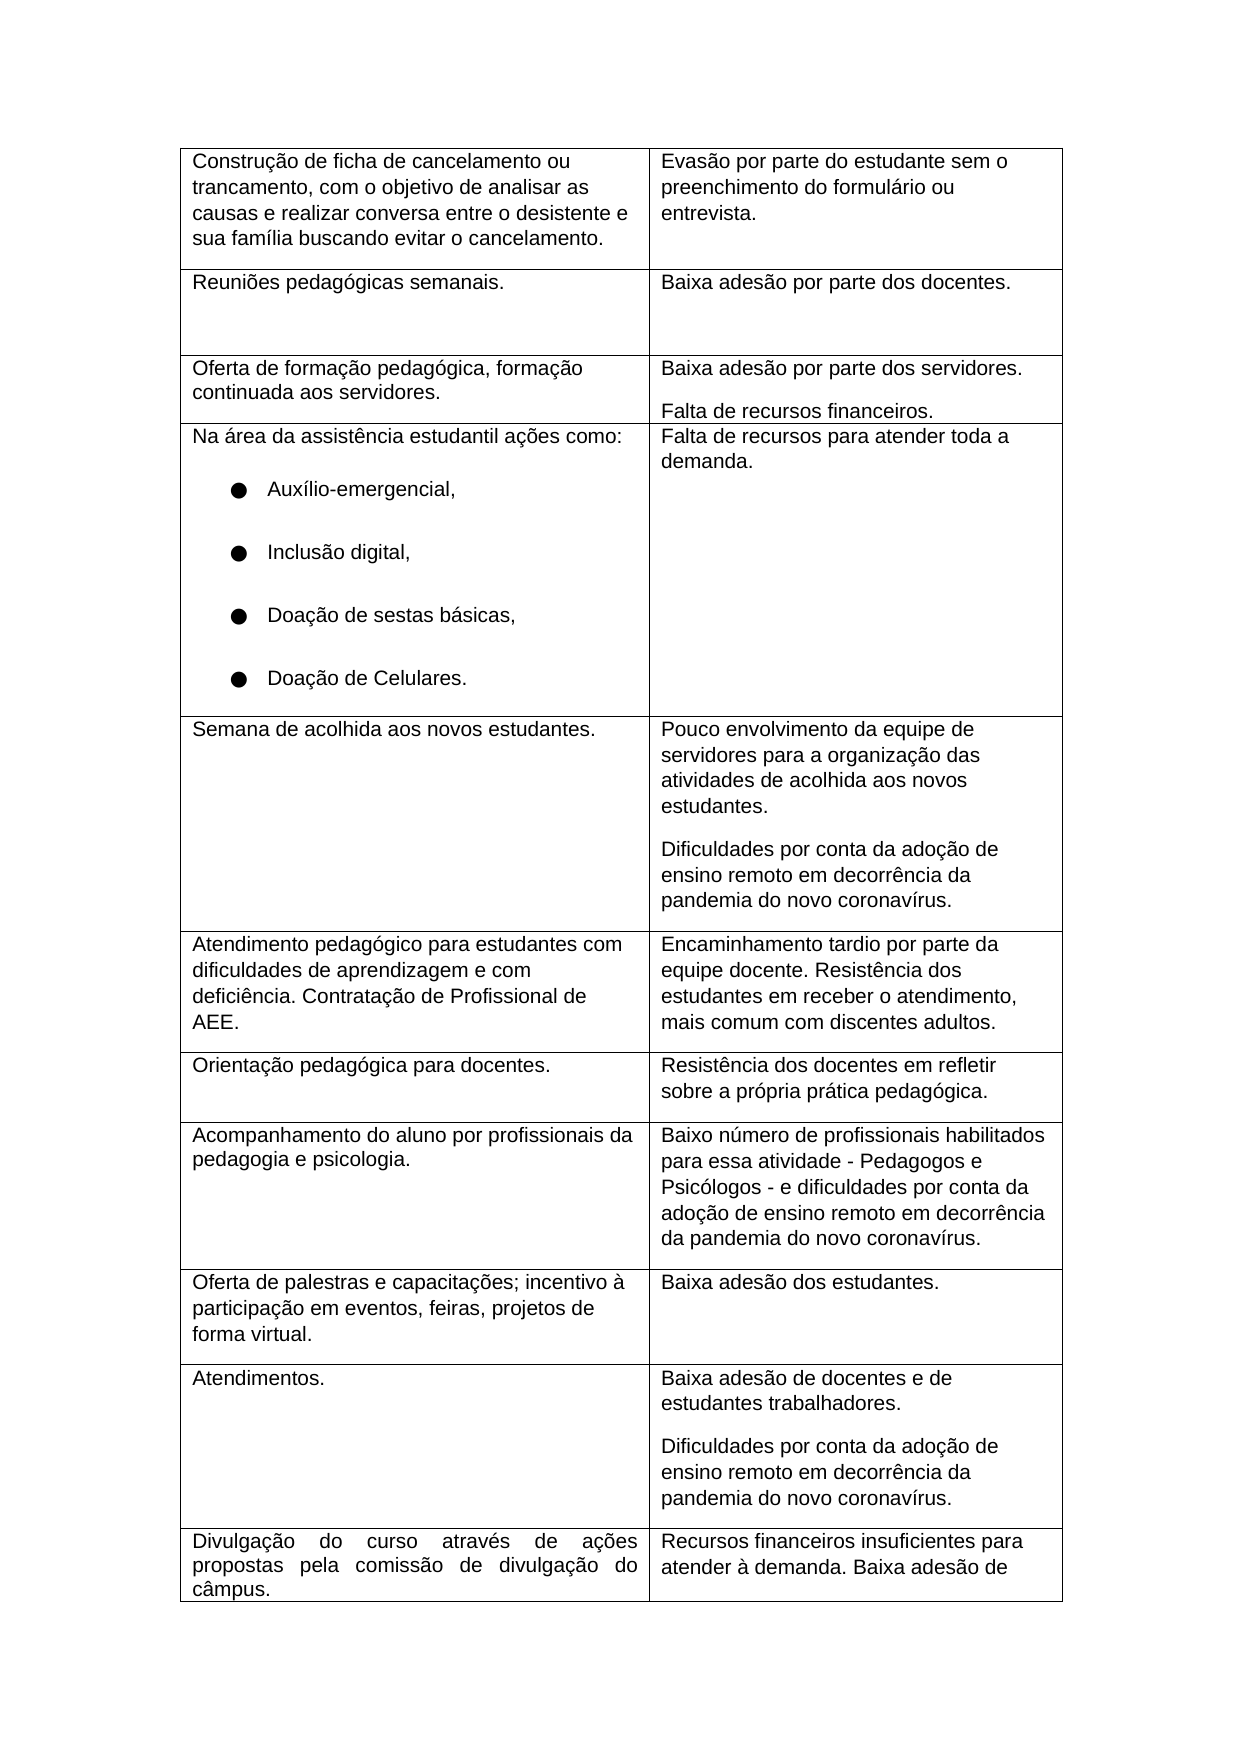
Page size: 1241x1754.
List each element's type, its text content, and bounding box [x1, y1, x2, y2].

table_cell Oferta de palestras e capacitações; incentivo à participação em eventos, feiras, projetos de forma virtual. [181, 1270, 649, 1364]
table_cell Atendimentos. [181, 1365, 649, 1528]
table_cell Oferta de formação pedagógica, formação continuada aos servidores. [181, 356, 649, 422]
table_cell Construção de ficha de cancelamento ou trancamento, com o objetivo de analisar as causas e realizar conversa entre o desistente e sua família buscando evitar o cancelamento. [181, 149, 649, 269]
table_cell Reuniões pedagógicas semanais. [181, 270, 649, 355]
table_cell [650, 1529, 1062, 1601]
table_cell Baixa adesão dos estudantes. [650, 1270, 1062, 1364]
table_cell Baixa adesão por parte dos docentes. [650, 270, 1062, 355]
table_cell Acompanhamento do aluno por profissionais da pedagogia e psicologia. [181, 1123, 649, 1269]
table_cell Baixa adesão de docentes e de estudantes trabalhadores. Dificuldades por conta da adoção de ensino remoto em decorrência da pandemia do novo coronavírus. [650, 1365, 1062, 1528]
table_cell Baixa adesão por parte dos servidores. Falta de recursos financeiros. [650, 356, 1062, 422]
table_cell Na área da assistência estudantil ações como: Auxílio-emergencial, Inclusão digital, Doação de sestas básicas, Doação de Celulares. [181, 424, 649, 716]
table_cell Baixo número de profissionais habilitados para essa atividade - Pedagogos e Psicólogos - e dificuldades por conta da adoção de ensino remoto em decorrência da pandemia do novo coronavírus. [650, 1123, 1062, 1269]
table_cell Resistência dos docentes em refletir sobre a própria prática pedagógica. [650, 1053, 1062, 1122]
table_cell Encaminhamento tardio por parte da equipe docente. Resistência dos estudantes em receber o atendimento, mais comum com discentes adultos. [650, 932, 1062, 1052]
table_cell Pouco envolvimento da equipe de servidores para a organização das atividades de acolhida aos novos estudantes. Dificuldades por conta da adoção de ensino remoto em decorrência da pandemia do novo coronavírus. [650, 717, 1062, 931]
table_cell Evasão por parte do estudante sem o preenchimento do formulário ou entrevista. [650, 149, 1062, 269]
table_cell Falta de recursos para atender toda a demanda. [650, 424, 1062, 716]
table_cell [181, 1529, 649, 1601]
table_cell Semana de acolhida aos novos estudantes. [181, 717, 649, 931]
table_cell Atendimento pedagógico para estudantes com dificuldades de aprendizagem e com deficiência. Contratação de Profissional de AEE. [181, 932, 649, 1052]
table_cell Orientação pedagógica para docentes. [181, 1053, 649, 1122]
